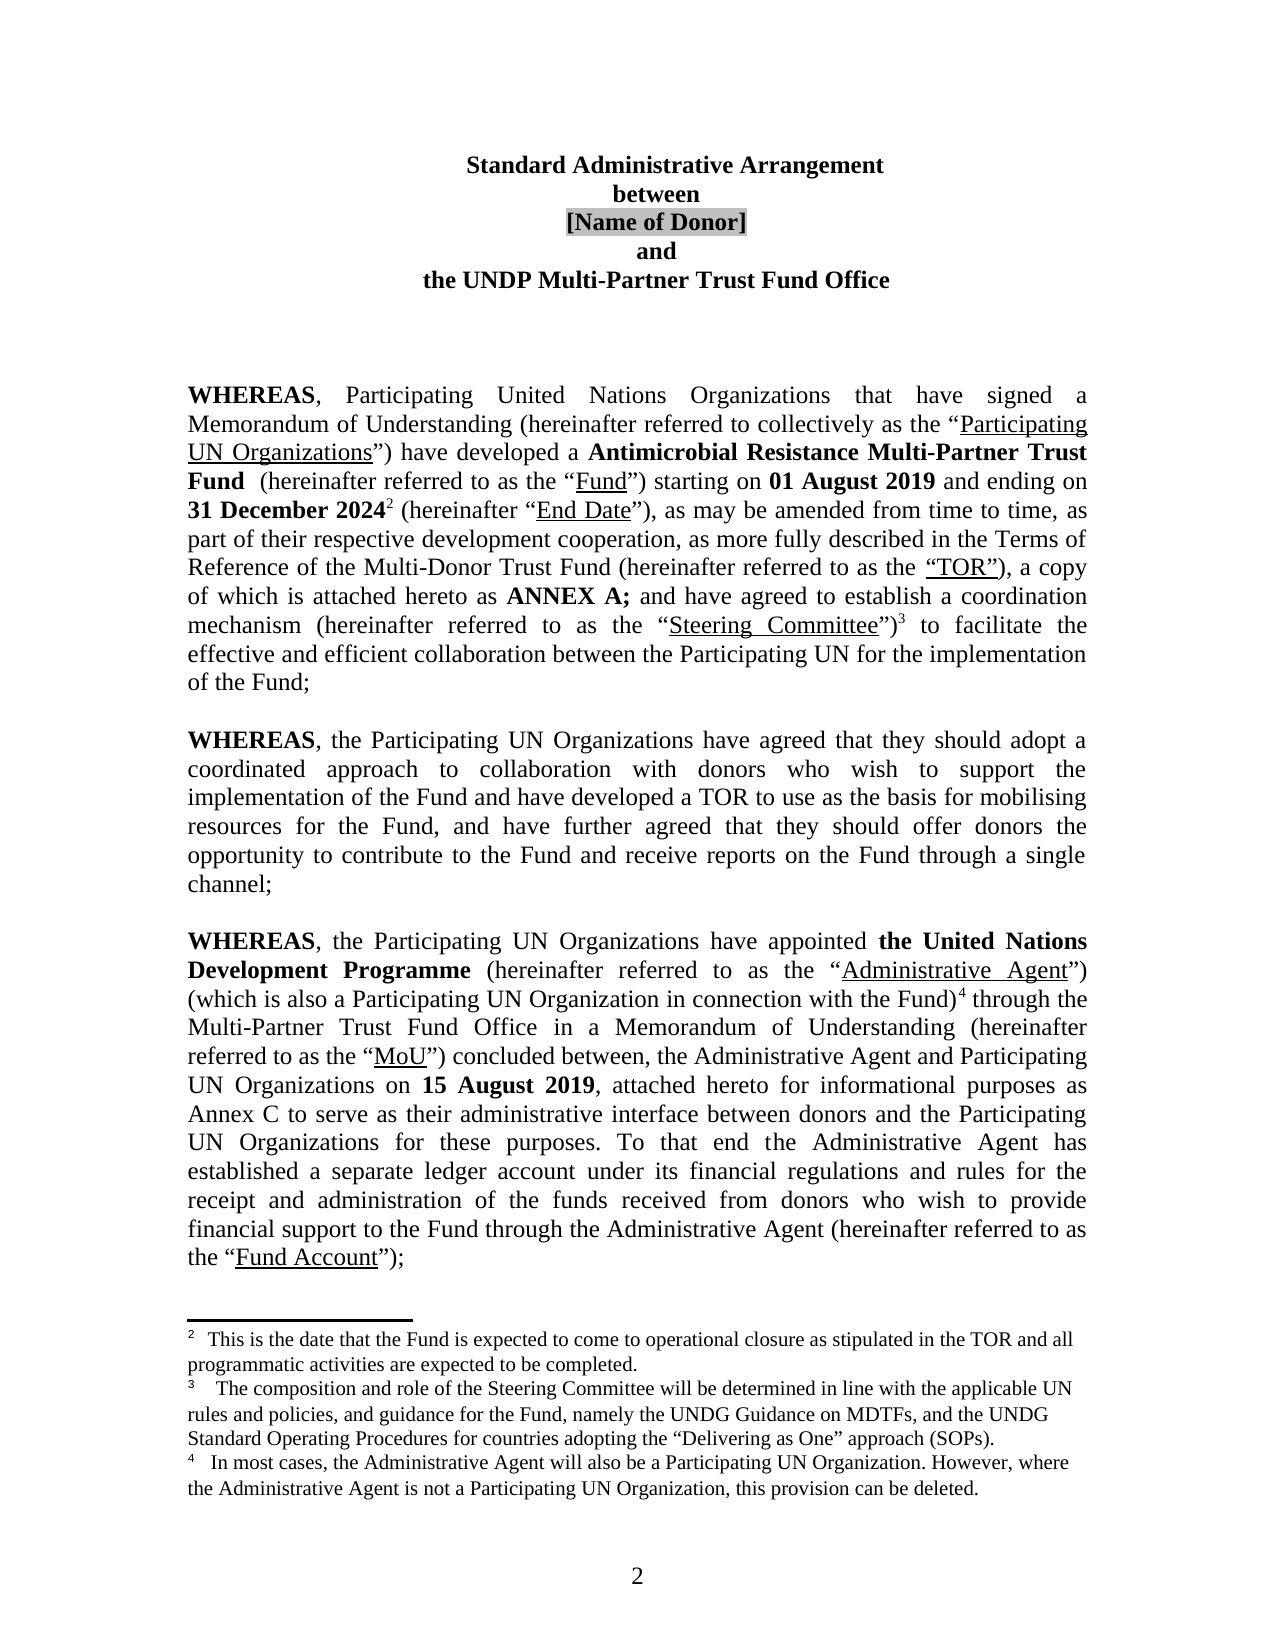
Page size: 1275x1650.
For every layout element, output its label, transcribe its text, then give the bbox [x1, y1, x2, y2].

text WHEREAS, the Participating UN Organizations have appointed the United Nations Development Programme (hereinafter referred to as the “Administrative Agent”) (which is also a Participating UN Organization in connection with the Fund) through the Multi-Partner Trust Fund Office in a Memorandum of Understanding (hereinafter referred to as the “MoU”) concluded between, the Administrative Agent and Participating UN Organizations on 15 August 2019, attached hereto for informational purposes as Annex C to serve as their administrative interface between donors and the Participating UN Organizations for these purposes. To that end the Administrative Agent has established a separate ledger account under its financial regulations and rules for the receipt and administration of the funds received from donors who wish to provide financial support to the Fund through the Administrative Agent (hereinafter referred to as the “Fund Account”); [187, 926, 1087, 1271]
text the UNDP Multi-Partner Trust Fund Office [225, 265, 1087, 294]
text WHEREAS, Participating United Nations Organizations that have signed a Memorandum of Understanding (hereinafter referred to collectively as the “Participating UN Organizations”) have developed a Antimicrobial Resistance Multi-Partner Trust Fund (hereinafter referred to as the “Fund”) starting on 01 August 2019 and ending on 31 December 2024 (hereinafter “End Date”), as may be amended from time to time, as part of their respective development cooperation, as more fully described in the Terms of Reference of the Multi-Donor Trust Fund (hereinafter referred to as the “TOR”), a copy of which is attached hereto as ANNEX A; and have agreed to establish a coordination mechanism (hereinafter referred to as the “Steering Committee”) to facilitate the effective and efficient collaboration between the Participating UN for the implementation of the Fund; [187, 380, 1087, 696]
text and [225, 236, 1087, 265]
text between [225, 179, 1087, 207]
text [Name of Donor] [225, 207, 1087, 236]
text WHEREAS, the Participating UN Organizations have agreed that they should adopt a coordinated approach to collaboration with donors who wish to support the implementation of the Fund and have developed a TOR to use as the basis for mobilising resources for the Fund, and have further agreed that they should offer donors the opportunity to contribute to the Fund and receive reports on the Fund through a single channel; [187, 725, 1087, 897]
text Standard Administrative Arrangement [262, 150, 1087, 179]
